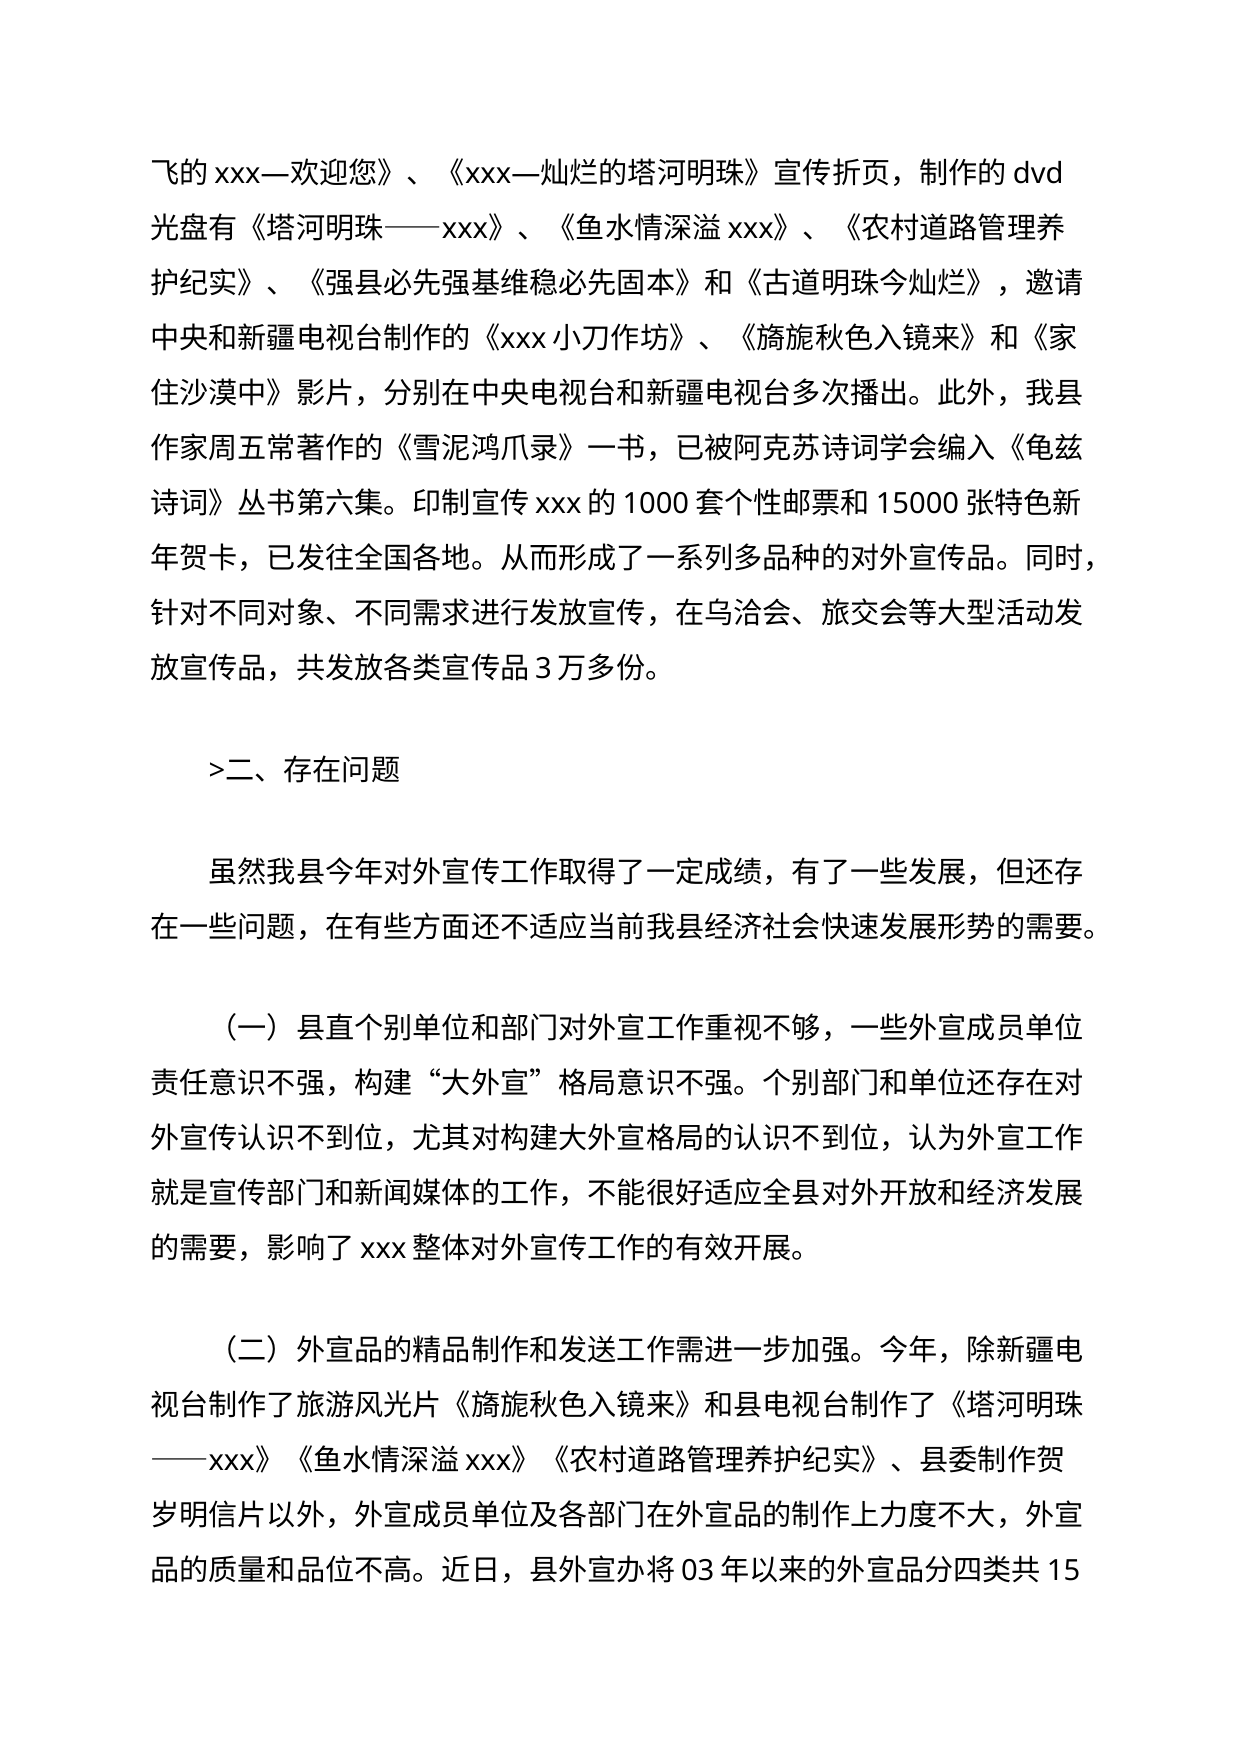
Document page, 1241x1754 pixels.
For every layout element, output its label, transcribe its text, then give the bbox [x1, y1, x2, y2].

text （一）县直个别单位和部门对外宣工作重视不够，一些外宣成员单位责任意识不强，构建“大外宣”格局意识不强。个别部门和单位还存在对外宣传认识不到位，尤其对构建大外宣格局的认识不到位，认为外宣工作就是宣传部门和新闻媒体的工作，不能很好适应全县对外开放和经济发展的需要，影响了xxx整体对外宣传工作的有效开展。 [150, 1005, 1090, 1267]
text >二、存在问题 [150, 746, 1090, 789]
text 虽然我县今年对外宣传工作取得了一定成绩，有了一些发展，但还存在一些问题，在有些方面还不适应当前我县经济社会快速发展形势的需要。 [150, 848, 1090, 946]
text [150, 150, 1090, 687]
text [150, 1327, 1090, 1589]
